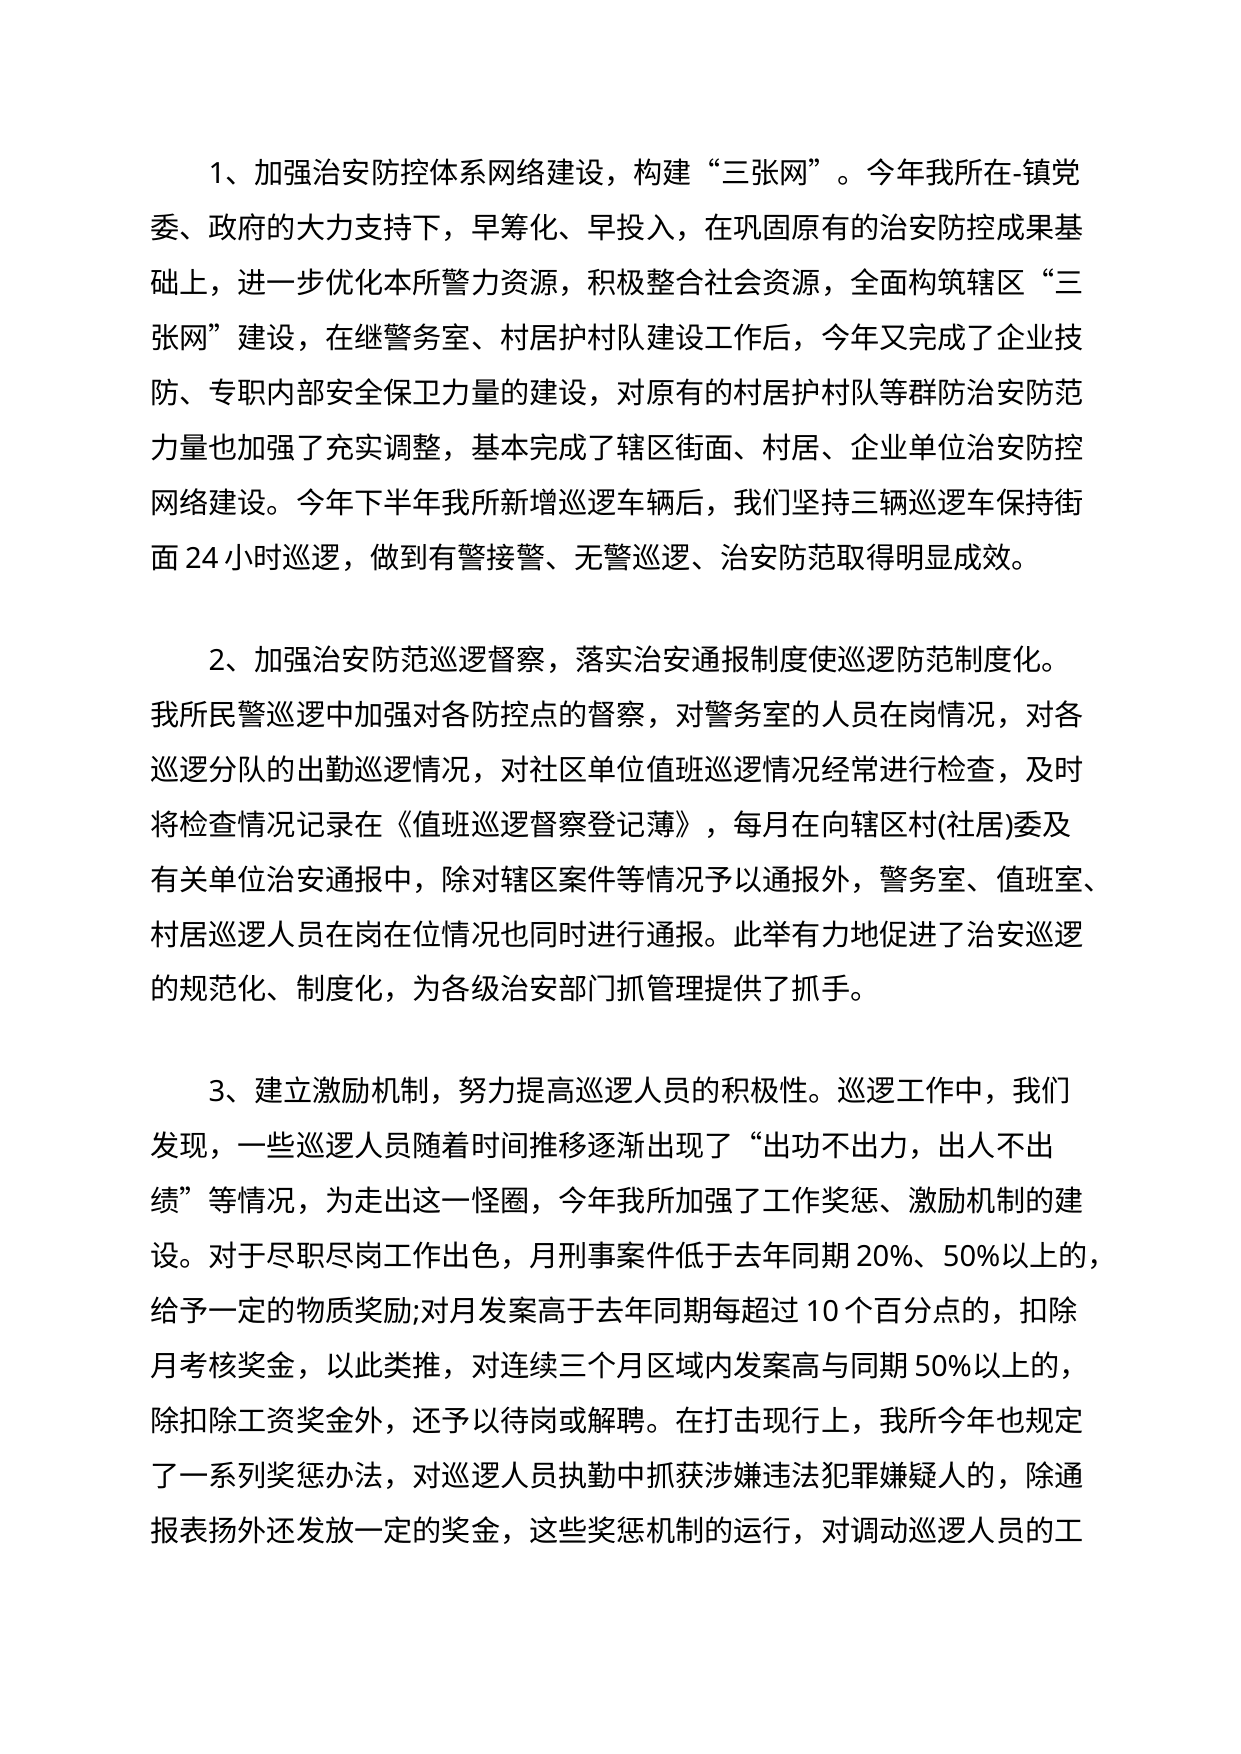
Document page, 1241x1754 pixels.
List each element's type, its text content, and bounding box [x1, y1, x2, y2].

text 2、加强治安防范巡逻督察，落实治安通报制度使巡逻防范制度化。我所民警巡逻中加强对各防控点的督察，对警务室的人员在岗情况，对各巡逻分队的出勤巡逻情况，对社区单位值班巡逻情况经常进行检查，及时将检查情况记录在《值班巡逻督察登记薄》，每月在向辖区村(社居)委及有关单位治安通报中，除对辖区案件等情况予以通报外，警务室、值班室、村居巡逻人员在岗在位情况也同时进行通报。此举有力地促进了治安巡逻的规范化、制度化，为各级治安部门抓管理提供了抓手。 [150, 636, 1090, 1008]
text 1、加强治安防控体系网络建设，构建“三张网”。今年我所在-镇党委、政府的大力支持下，早筹化、早投入，在巩固原有的治安防控成果基础上，进一步优化本所警力资源，积极整合社会资源，全面构筑辖区“三张网”建设，在继警务室、村居护村队建设工作后，今年又完成了企业技防、专职内部安全保卫力量的建设，对原有的村居护村队等群防治安防范力量也加强了充实调整，基本完成了辖区街面、村居、企业单位治安防控网络建设。今年下半年我所新增巡逻车辆后，我们坚持三辆巡逻车保持街面24小时巡逻，做到有警接警、无警巡逻、治安防范取得明显成效。 [150, 150, 1090, 577]
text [150, 1068, 1090, 1549]
